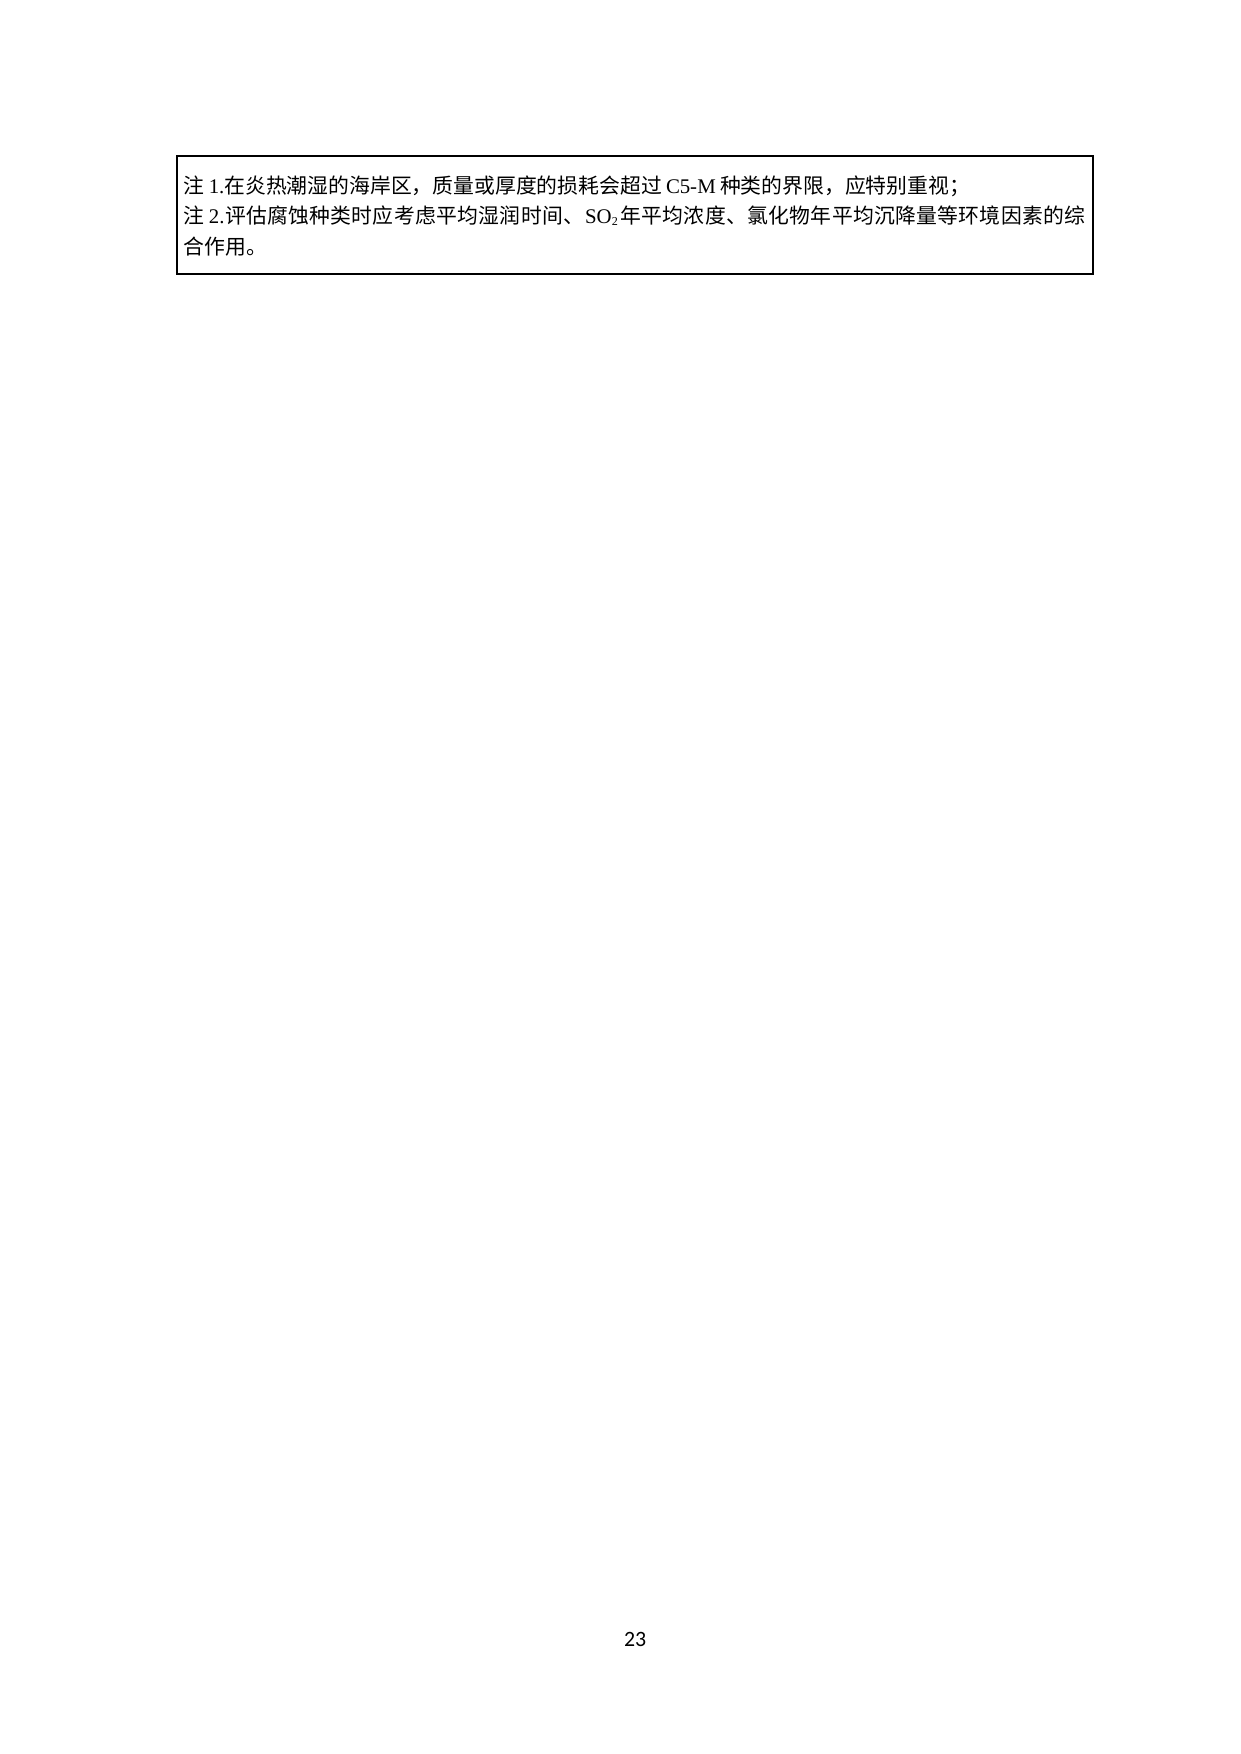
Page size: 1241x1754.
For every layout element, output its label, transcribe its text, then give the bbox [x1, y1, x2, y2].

table_cell 注1.在炎热潮湿的海岸区，质量或厚度的损耗会超过C5-M种类的界限，应特别重视； 注2.评估腐蚀种类时应考虑平均湿润时间、SO2年平均浓度、氯化物年平均沉降量等环境因素的综合作用。 [178, 157, 1092, 273]
